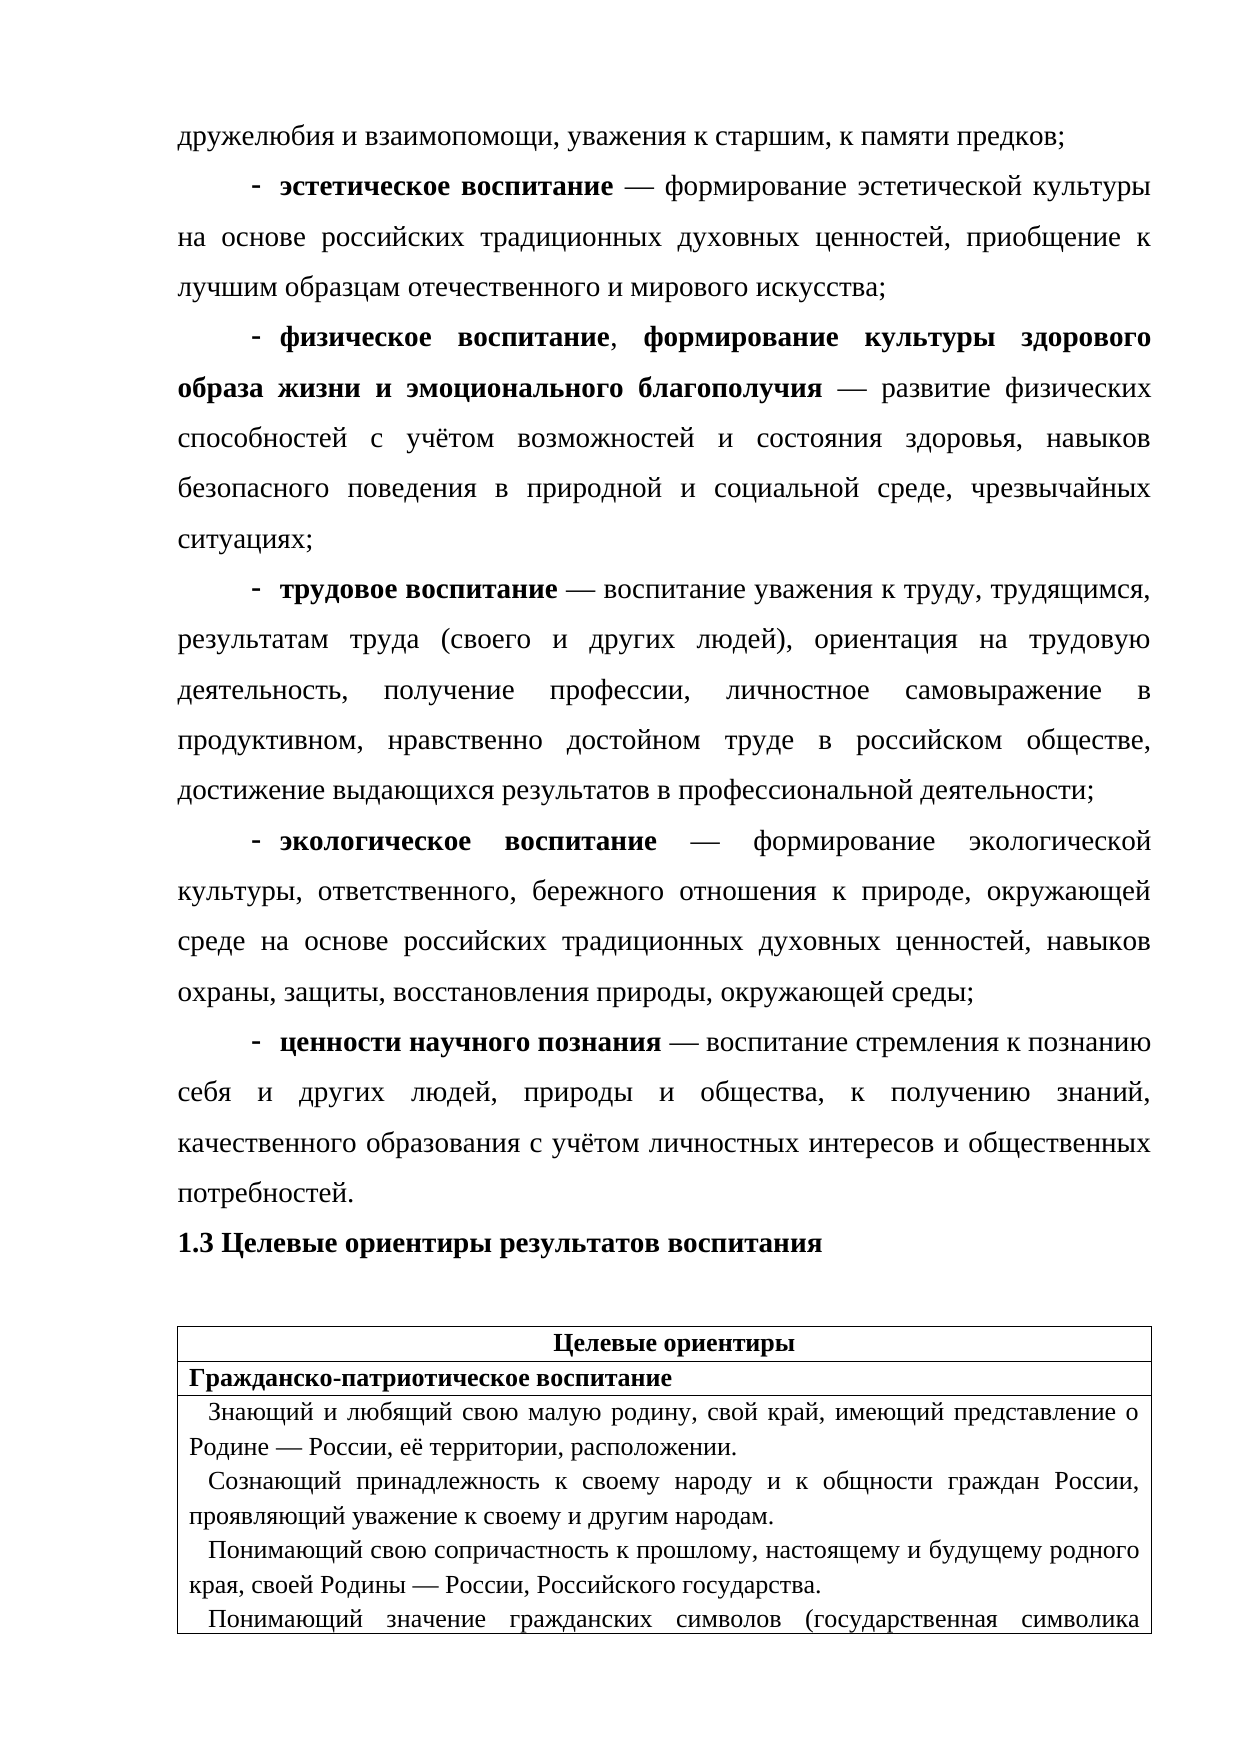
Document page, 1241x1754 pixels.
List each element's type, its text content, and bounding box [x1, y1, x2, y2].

list физическое воспитание, формирование культуры здорового образа жизни и эмоционального благополучия — развитие физических способностей с учётом возможностей и состояния здоровья, навыков безопасного поведения в природной и социальной среде, чрезвычайных ситуациях; [177, 319, 1152, 554]
subtitle 1.3 Целевые ориентиры результатов воспитания [177, 1226, 1152, 1259]
table_cell Гражданско-патриотическое воспитание [178, 1362, 1151, 1395]
list эстетическое воспитание — формирование эстетической культуры на основе российских традиционных духовных ценностей, приобщение к лучшим образцам отечественного и мирового искусства; [177, 168, 1152, 303]
list ценности научного познания — воспитание стремления к познанию себя и других людей, природы и общества, к получению знаний, качественного образования с учётом личностных интересов и общественных потребностей. [177, 1024, 1152, 1209]
table_header Целевые ориентиры [178, 1327, 1151, 1361]
list трудовое воспитание — воспитание уважения к труду, трудящимся, результатам труда (своего и других людей), ориентация на трудовую деятельность, получение профессии, личностное самовыражение в продуктивном, нравственно достойном труде в российском обществе, достижение выдающихся результатов в профессиональной деятельности; [177, 571, 1152, 806]
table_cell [178, 1396, 1151, 1633]
list экологическое воспитание — формирование экологической культуры, ответственного, бережного отношения к природе, окружающей среде на основе российских традиционных духовных ценностей, навыков охраны, защиты, восстановления природы, окружающей среды; [177, 823, 1152, 1007]
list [177, 118, 1152, 152]
